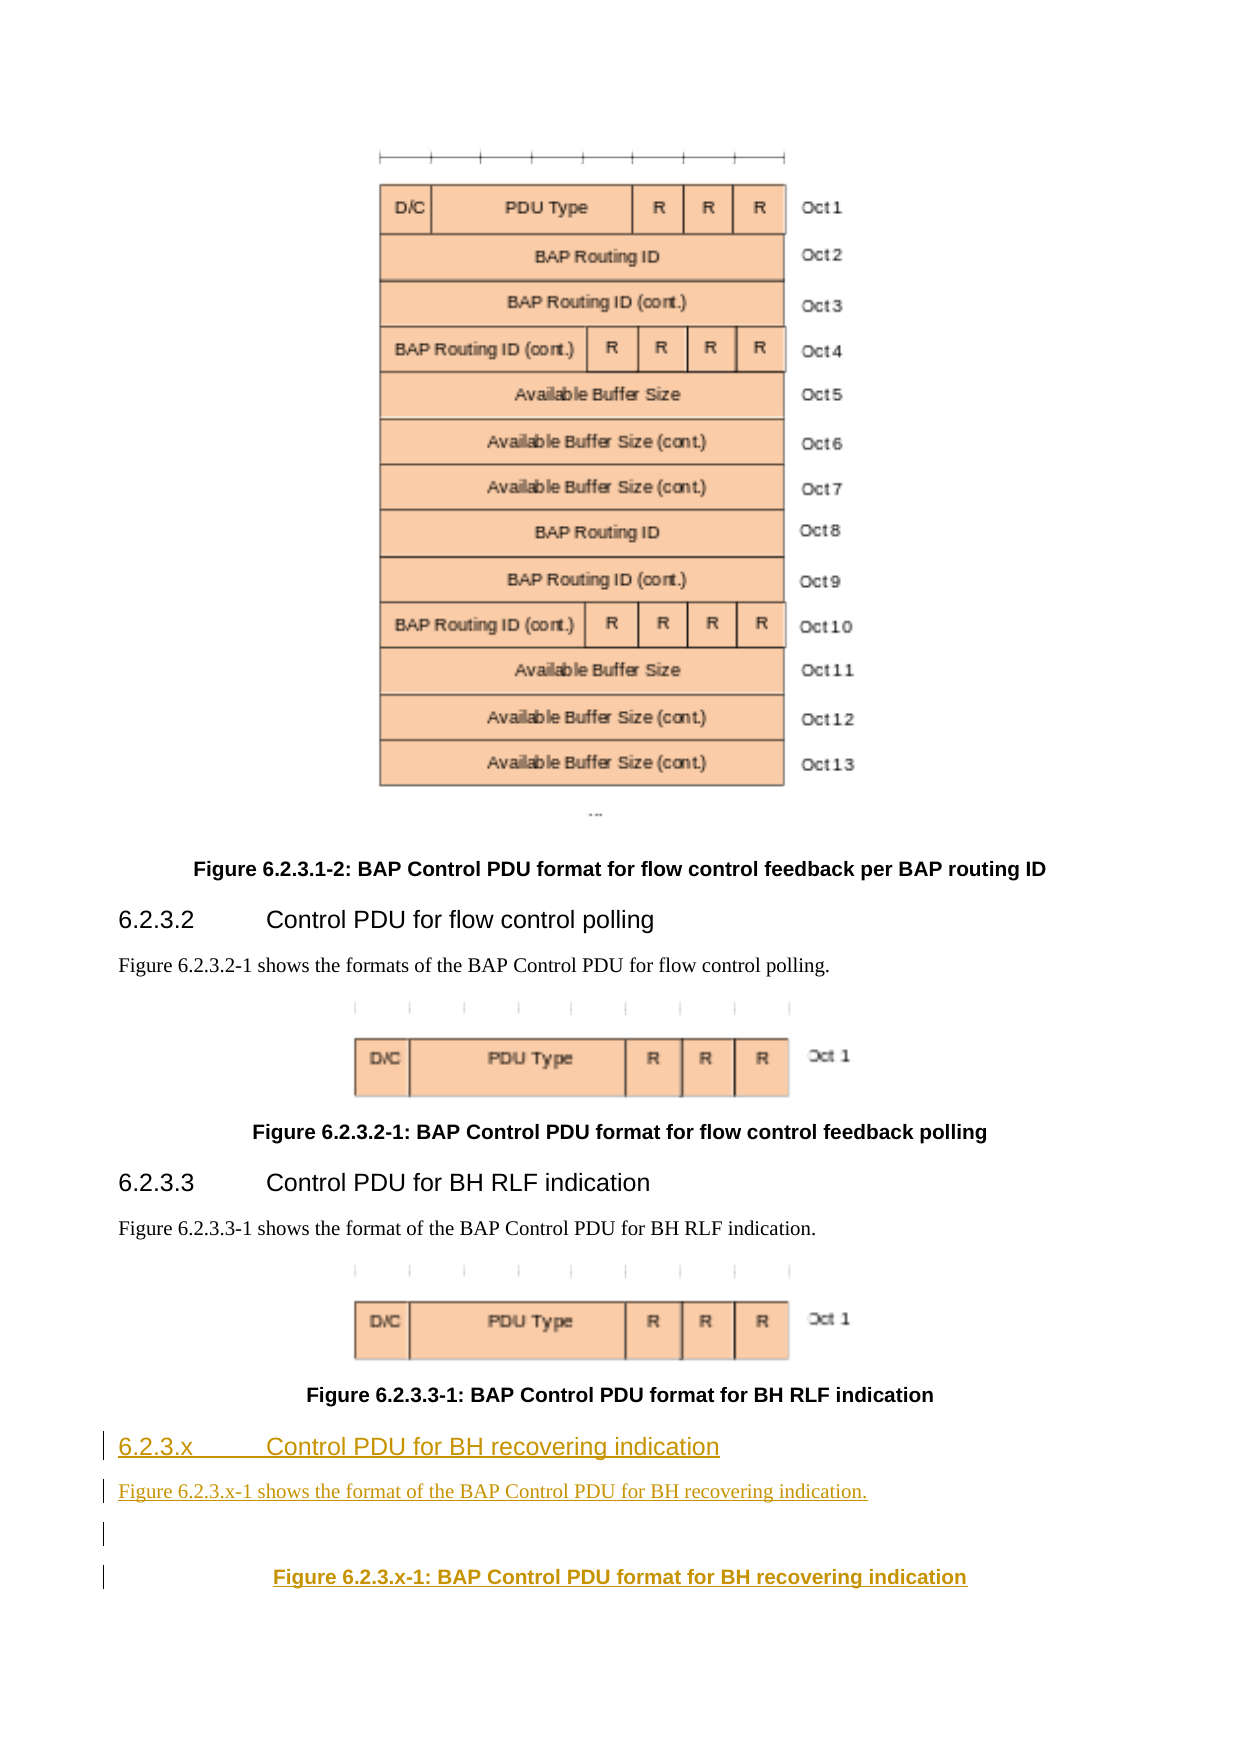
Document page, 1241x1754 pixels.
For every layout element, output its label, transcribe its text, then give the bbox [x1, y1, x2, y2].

text Figure 6.2.3.2-1 shows the formats of the BAP Control PDU for flow control polling. [118, 953, 1122, 977]
text Figure 6.2.3.2-1: BAP Control PDU format for flow control feedback polling [118, 1119, 1122, 1143]
text 6.2.3.3 Control PDU for BH RLF indication [118, 1168, 1122, 1197]
text Figure 6.2.3.3-1: BAP Control PDU format for BH RLF indication [118, 1382, 1122, 1406]
text Figure 6.2.3.3-1 shows the format of the BAP Control PDU for BH RLF indication. [118, 1216, 1122, 1240]
text Figure 6.2.3.1-2: BAP Control PDU format for flow control feedback per BAP routing ID [118, 856, 1122, 880]
text 6.2.3.2 Control PDU for flow control polling [118, 905, 1122, 934]
